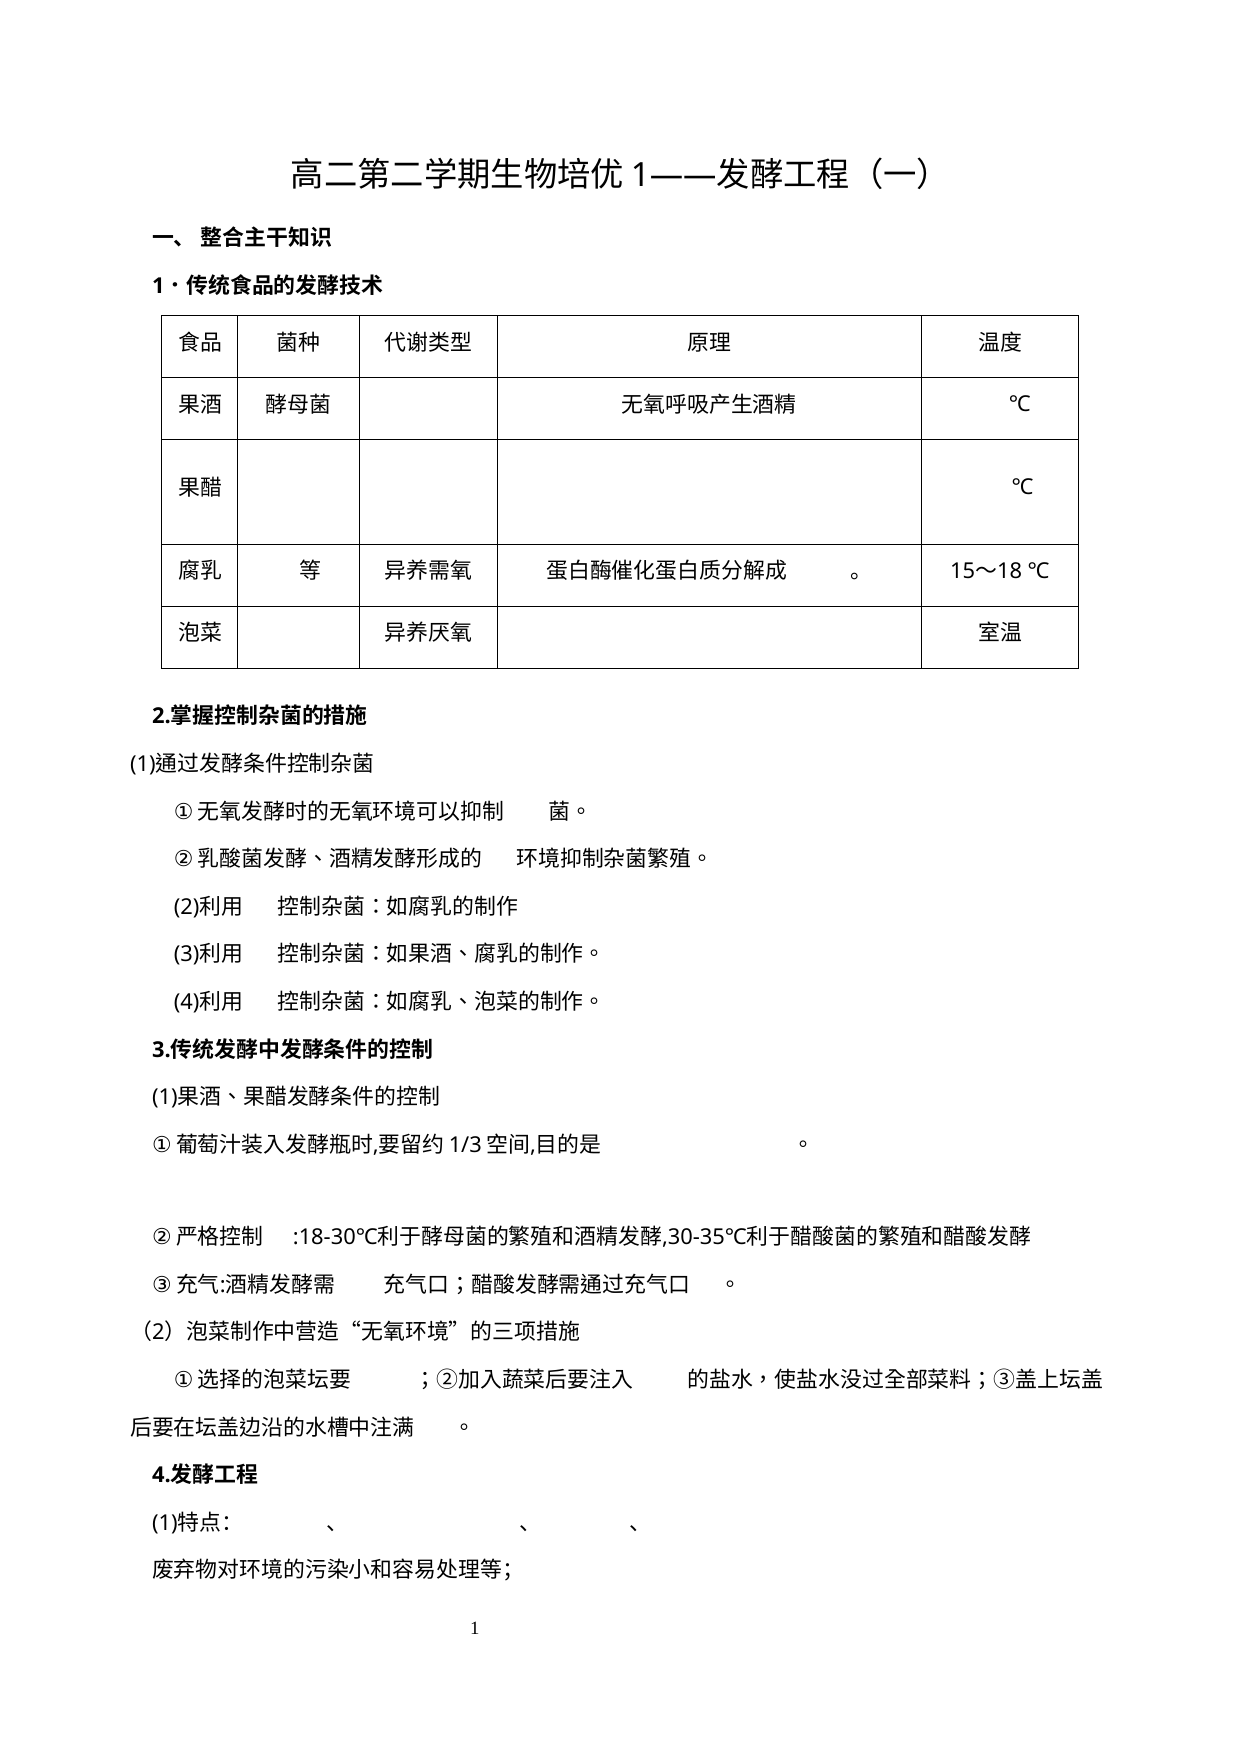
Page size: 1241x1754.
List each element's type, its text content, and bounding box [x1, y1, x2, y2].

table_header 温度 [922, 316, 1078, 377]
text （2）泡菜制作中营造“无氧环境”的三项措施 [130, 1314, 1110, 1346]
table_cell 异养需氧 [360, 545, 497, 606]
table_cell ℃ [922, 440, 1078, 544]
table_cell [498, 607, 921, 668]
table_header 原理 [498, 316, 921, 377]
list 一、 整合主干知识 [152, 220, 1110, 252]
table_cell [360, 378, 497, 439]
text 1．传统食品的发酵技术 [130, 268, 1110, 299]
table_cell 15～18 ℃ [922, 545, 1078, 606]
text 高二第二学期生物培优1——发酵工程（一） [130, 148, 1110, 196]
table_cell 腐乳 [162, 545, 237, 606]
text ③充气:酒精发酵需 充气口；醋酸发酵需通过充气口 。 [152, 1267, 1110, 1298]
text ②严格控制 :18-30℃利于酵母菌的繁殖和酒精发酵,30-35℃利于醋酸菌的繁殖和醋酸发酵 [152, 1219, 1110, 1251]
text (1)特点： 、 、 、 [130, 1505, 1110, 1536]
text (2)利用 控制杂菌：如腐乳的制作 [130, 889, 1110, 921]
table_header 菌种 [238, 316, 359, 377]
table_cell [360, 440, 497, 544]
text (4)利用 控制杂菌：如腐乳、泡菜的制作。 [130, 984, 1110, 1016]
table_cell 等 [238, 545, 359, 606]
text 3.传统发酵中发酵条件的控制 [152, 1032, 1110, 1063]
table_header 代谢类型 [360, 316, 497, 377]
text (3)利用 控制杂菌：如果酒、腐乳的制作。 [130, 936, 1110, 968]
text ①选择的泡菜坛要 ；②加入蔬菜后要注入 的盐水，使盐水没过全部菜料；③盖上坛盖后要在坛盖边沿的水槽中注满 。 [130, 1362, 1110, 1441]
table_cell 无氧呼吸产生酒精 [498, 378, 921, 439]
table_header 食品 [162, 316, 237, 377]
text ①葡萄汁装入发酵瓶时,要留约1/3空间,目的是 。 [152, 1127, 1110, 1159]
table_cell [238, 440, 359, 544]
text 2.掌握控制杂菌的措施 [130, 698, 1110, 730]
text ②乳酸菌发酵、酒精发酵形成的 环境抑制杂菌繁殖。 [130, 841, 1110, 873]
table_cell 室温 [922, 607, 1078, 668]
table_cell ℃ [922, 378, 1078, 439]
table_cell 果酒 [162, 378, 237, 439]
table_cell 泡菜 [162, 607, 237, 668]
table_cell [238, 607, 359, 668]
table_cell 酵母菌 [238, 378, 359, 439]
text (1)通过发酵条件控制杂菌 [130, 746, 1110, 778]
table_cell [498, 440, 921, 544]
table_cell 蛋白酶催化蛋白质分解成 。 [498, 545, 921, 606]
list 4.发酵工程 [130, 1457, 1110, 1489]
text 废弃物对环境的污染小和容易处理等； [130, 1552, 1110, 1584]
text ①无氧发酵时的无氧环境可以抑制 菌。 [130, 794, 1110, 825]
text (1)果酒、果醋发酵条件的控制 [152, 1079, 1110, 1111]
table_cell 异养厌氧 [360, 607, 497, 668]
table_cell 果醋 [162, 440, 237, 544]
